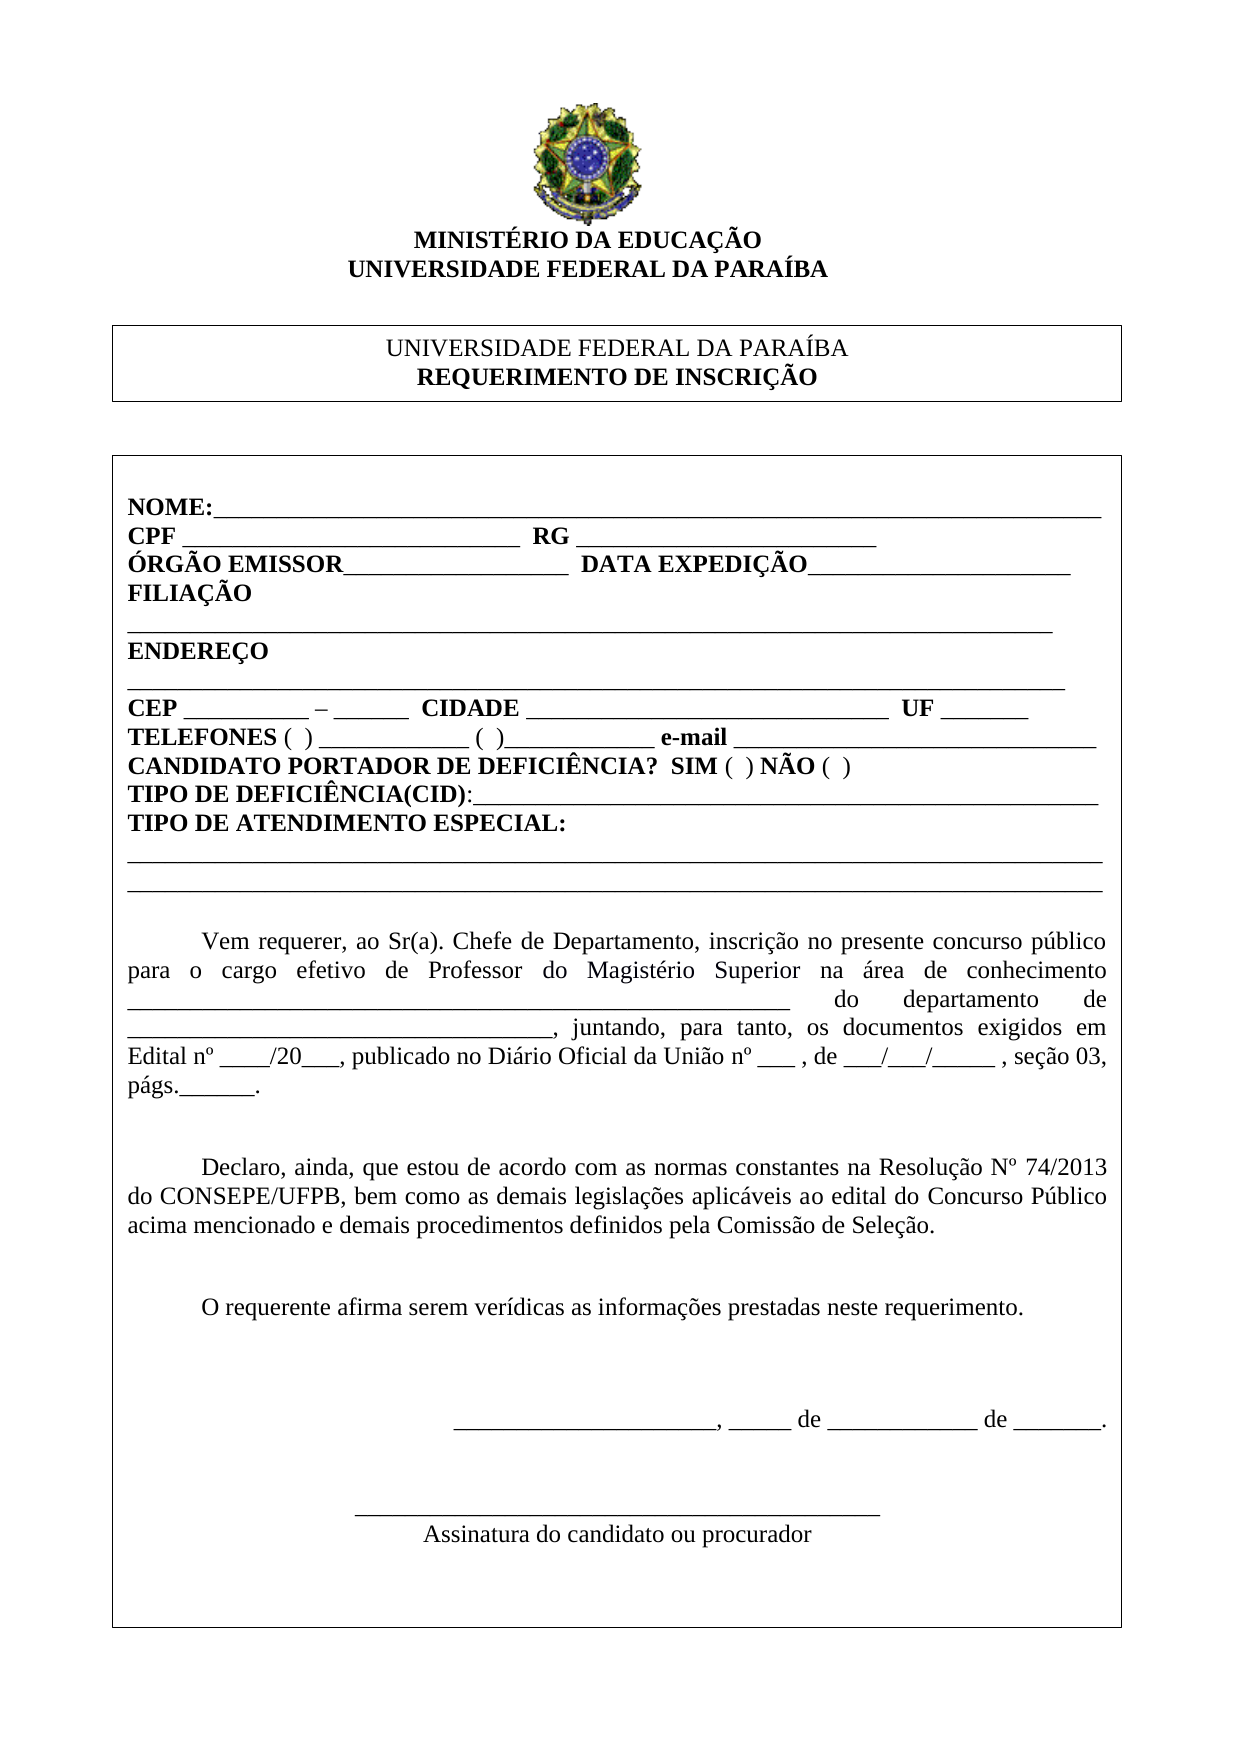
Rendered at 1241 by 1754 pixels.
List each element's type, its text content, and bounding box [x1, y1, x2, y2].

picture [531, 103, 644, 226]
text MINISTÉRIO DA EDUCAÇÃO UNIVERSIDADE FEDERAL DA PARAÍBA [112, 225, 1063, 283]
